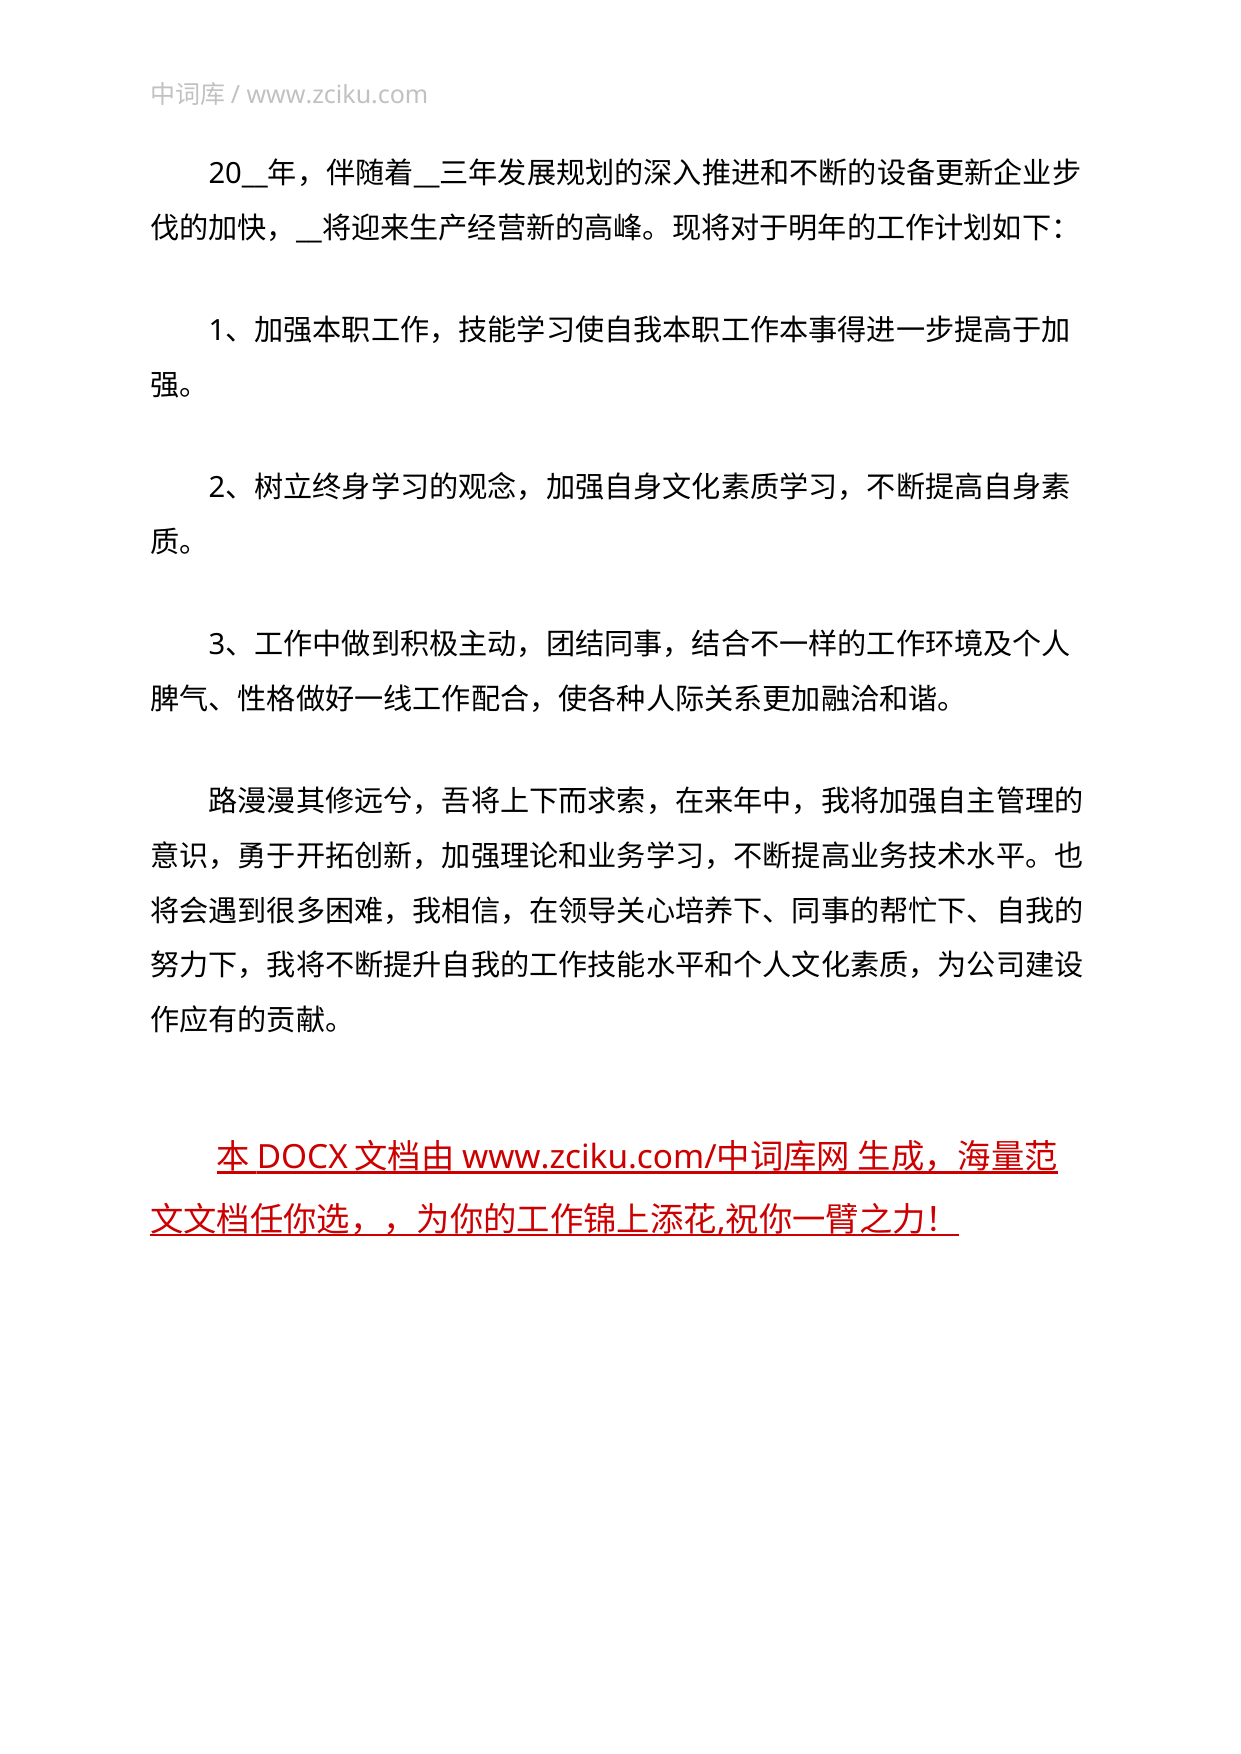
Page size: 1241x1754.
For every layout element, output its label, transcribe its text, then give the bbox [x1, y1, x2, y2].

text 20__年，伴随着__三年发展规划的深入推进和不断的设备更新企业步伐的加快，__将迎来生产经营新的高峰。现将对于明年的工作计划如下： [150, 150, 1090, 247]
text 2、树立终身学习的观念，加强自身文化素质学习，不断提高自身素质。 [150, 464, 1090, 561]
text 1、加强本职工作，技能学习使自我本职工作本事得进一步提高于加强。 [150, 307, 1090, 404]
text 3、工作中做到积极主动，团结同事，结合不一样的工作环境及个人脾气、性格做好一线工作配合，使各种人际关系更加融洽和谐。 [150, 621, 1090, 718]
text 本DOCX文档由 www.zciku.com/中词库网 生成，海量范文文档任你选，，为你的工作锦上添花,祝你一臂之力！ [150, 1130, 1090, 1241]
text 路漫漫其修远兮，吾将上下而求索，在来年中，我将加强自主管理的意识，勇于开拓创新，加强理论和业务学习，不断提高业务技术水平。也将会遇到很多困难，我相信，在领导关心培养下、同事的帮忙下、自我的努力下，我将不断提升自我的工作技能水平和个人文化素质，为公司建设作应有的贡献。 [150, 777, 1090, 1039]
